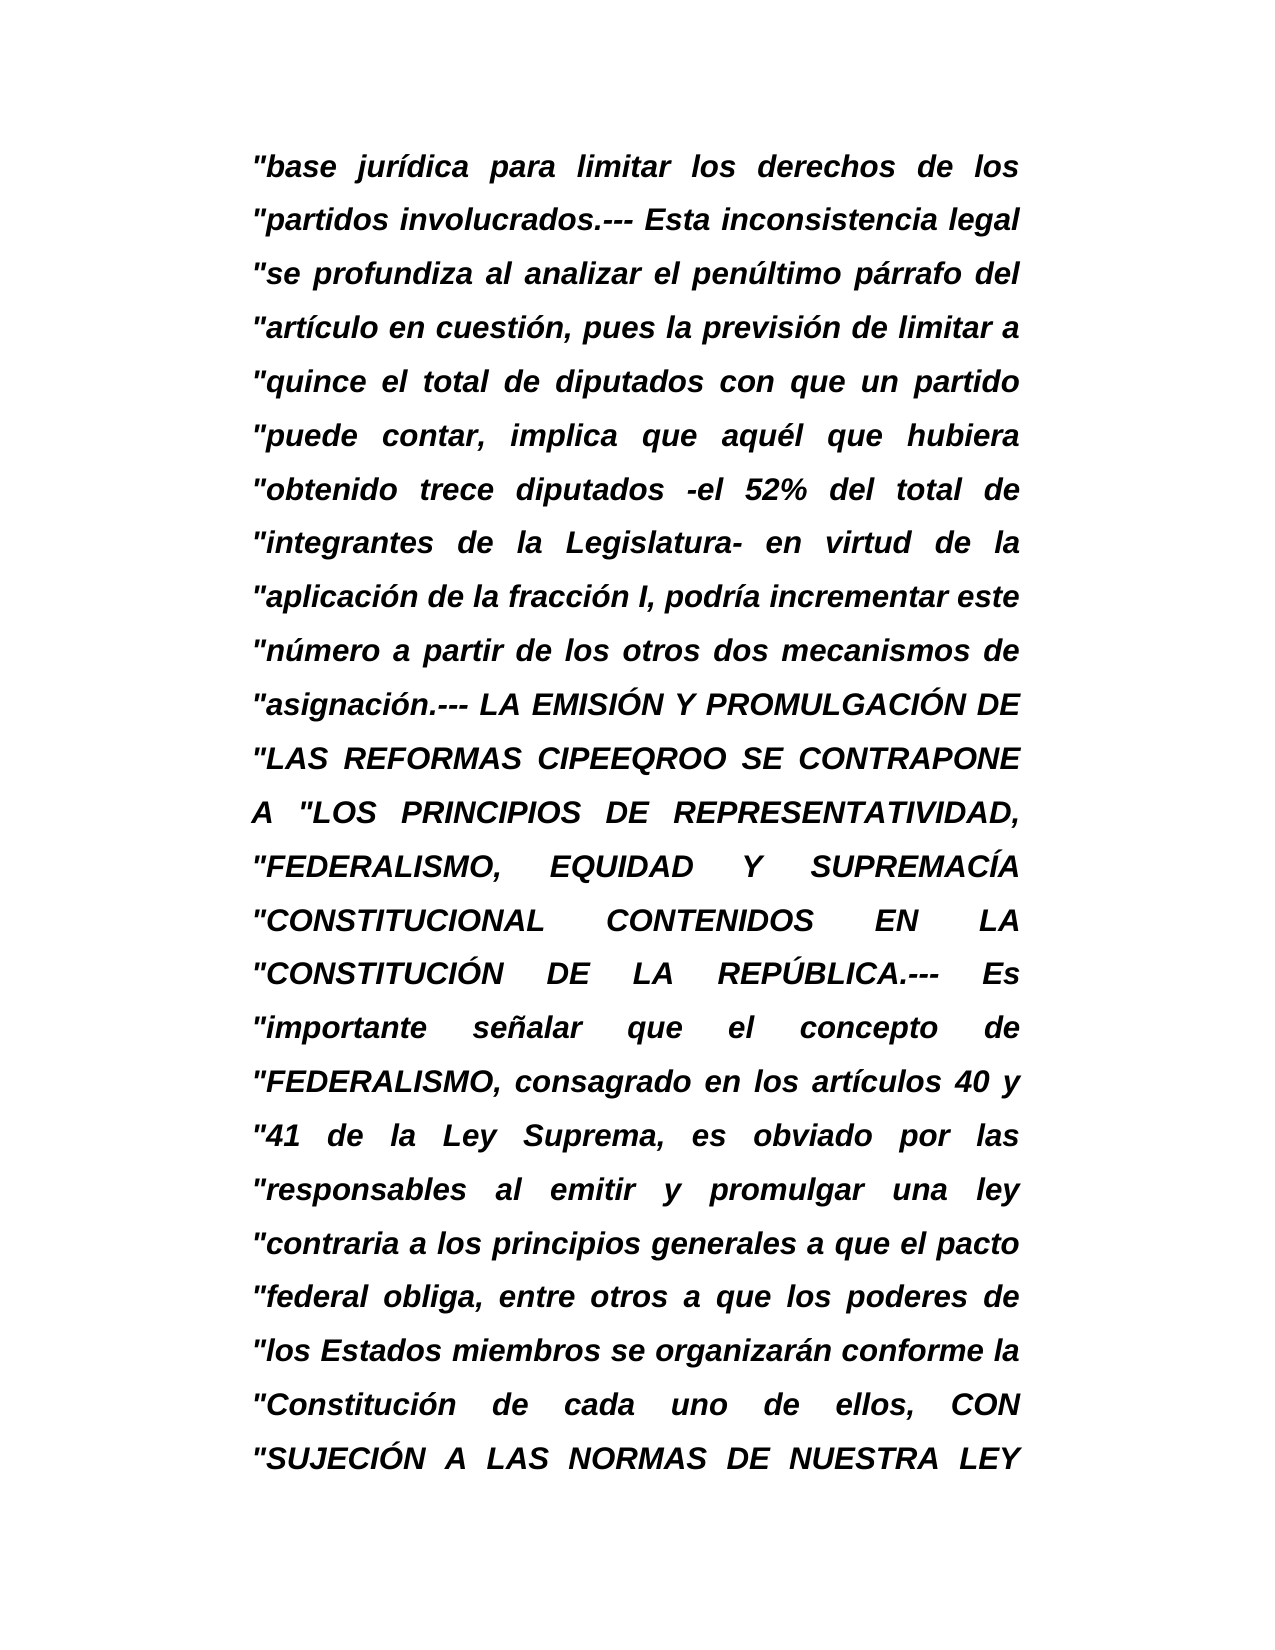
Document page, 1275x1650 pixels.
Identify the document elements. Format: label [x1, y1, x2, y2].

text [251, 148, 1024, 1476]
